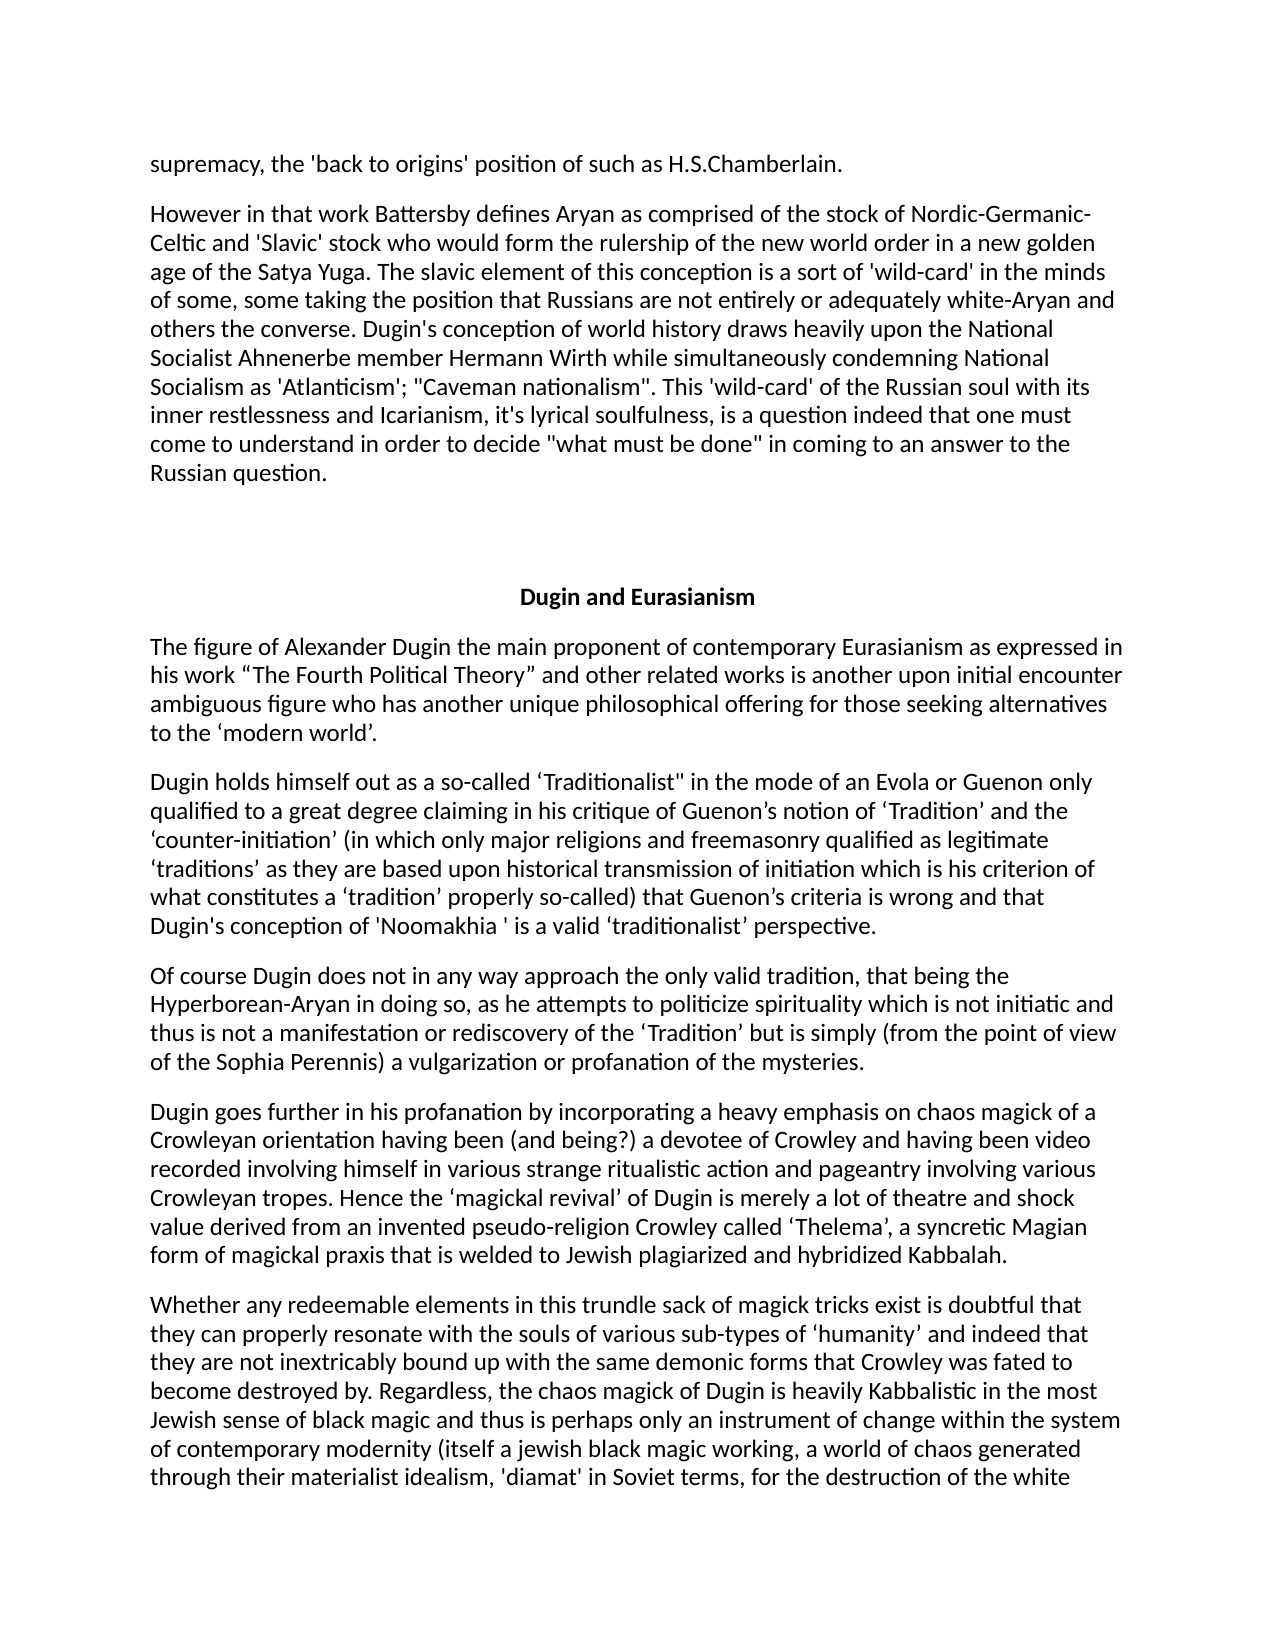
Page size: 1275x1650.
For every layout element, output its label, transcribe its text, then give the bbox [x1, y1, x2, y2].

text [150, 1290, 1125, 1492]
text Dugin holds himself out as a so-called ‘Traditionalist" in the mode of an Evola or Guenon only qualified to a great degree claiming in his critique of Guenon’s notion of ‘Tradition’ and the ‘counter-initiation’ (in which only major religions and freemasonry qualified as legitimate ‘traditions’ as they are based upon historical transmission of initiation which is his criterion of what constitutes a ‘tradition’ properly so-called) that Guenon’s criteria is wrong and that Dugin's conception of 'Noomakhia ' is a valid ‘traditionalist’ perspective. [150, 768, 1125, 940]
text Dugin and Eurasianism [150, 582, 1125, 611]
text The figure of Alexander Dugin the main proponent of contemporary Eurasianism as expressed in his work “The Fourth Political Theory” and other related works is another upon initial encounter ambiguous figure who has another unique philosophical offering for those seeking alternatives to the ‘modern world’. [150, 632, 1125, 747]
text Of course Dugin does not in any way approach the only valid tradition, that being the Hyperborean-Aryan in doing so, as he attempts to politicize spirituality which is not initiatic and thus is not a manifestation or rediscovery of the ‘Tradition’ but is simply (from the point of view of the Sophia Perennis) a vulgarization or profanation of the mysteries. [150, 961, 1125, 1076]
text However in that work Battersby defines Aryan as comprised of the stock of Nordic-Germanic-Celtic and 'Slavic' stock who would form the rulership of the new world order in a new golden age of the Satya Yuga. The slavic element of this conception is a sort of 'wild-card' in the minds of some, some taking the position that Russians are not entirely or adequately white-Aryan and others the converse. Dugin's conception of world history draws heavily upon the National Socialist Ahnenerbe member Hermann Wirth while simultaneously condemning National Socialism as 'Atlanticism'; "Caveman nationalism". This 'wild-card' of the Russian soul with its inner restlessness and Icarianism, it's lyrical soulfulness, is a question indeed that one must come to understand in order to decide "what must be done" in coming to an answer to the Russian question. [150, 199, 1125, 487]
text Dugin goes further in his profanation by incorporating a heavy emphasis on chaos magick of a Crowleyan orientation having been (and being?) a devotee of Crowley and having been video recorded involving himself in various strange ritualistic action and pageantry involving various Crowleyan tropes. Hence the ‘magickal revival’ of Dugin is merely a lot of theatre and shock value derived from an invented pseudo-religion Crowley called ‘Thelema’, a syncretic Magian form of magickal praxis that is welded to Jewish plagiarized and hybridized Kabbalah. [150, 1097, 1125, 1269]
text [150, 150, 1125, 179]
